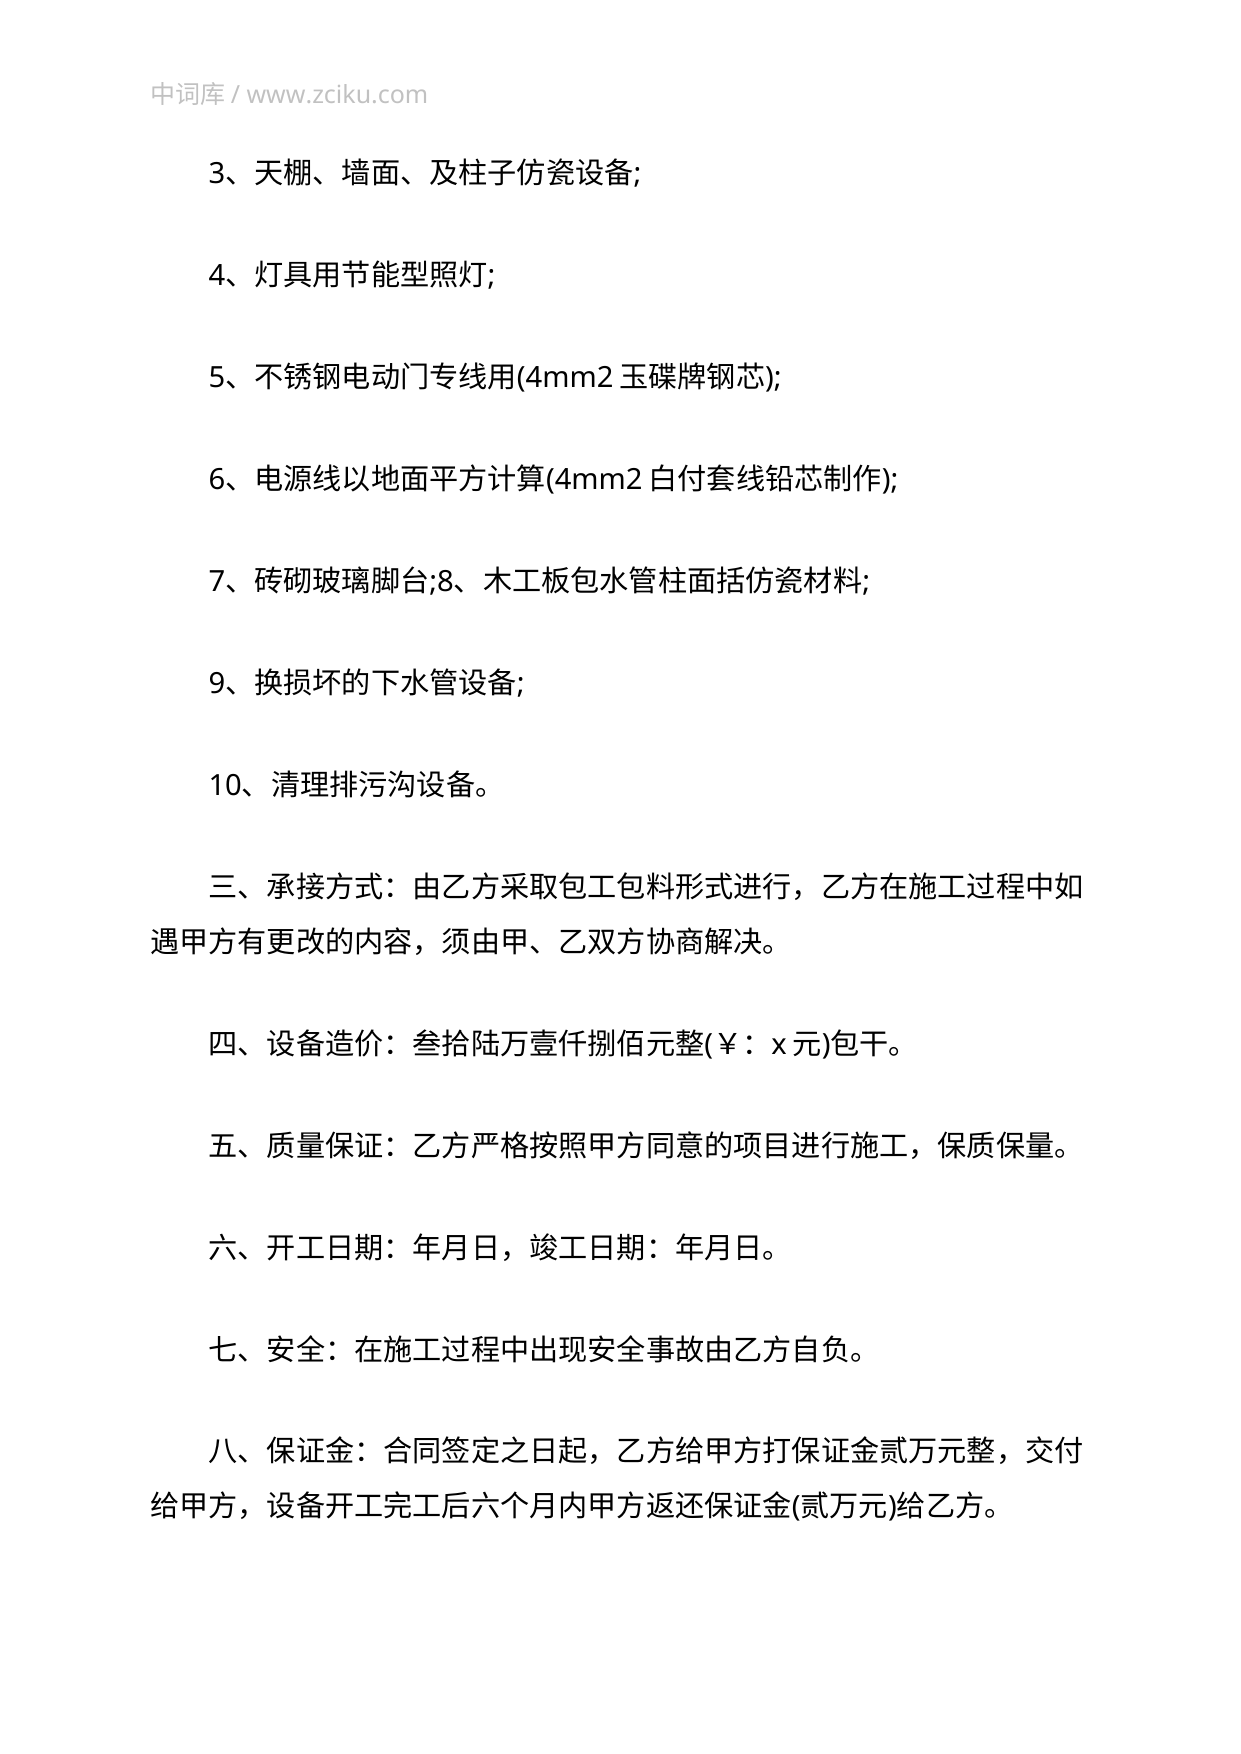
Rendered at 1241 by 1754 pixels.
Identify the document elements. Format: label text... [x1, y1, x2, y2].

text 七、安全：在施工过程中出现安全事故由乙方自负。 [150, 1326, 1090, 1368]
text 10、清理排污沟设备。 [150, 762, 1090, 804]
text 四、设备造价：叁拾陆万壹仟捌佰元整(￥：x元)包干。 [150, 1021, 1090, 1063]
text 4、灯具用节能型照灯; [150, 252, 1090, 294]
text 7、砖砌玻璃脚台;8、木工板包水管柱面括仿瓷材料; [150, 558, 1090, 600]
text 三、承接方式：由乙方采取包工包料形式进行，乙方在施工过程中如遇甲方有更改的内容，须由甲、乙双方协商解决。 [150, 864, 1090, 961]
text 3、天棚、墙面、及柱子仿瓷设备; [150, 150, 1090, 192]
text 6、电源线以地面平方计算(4mm2白付套线铅芯制作); [150, 456, 1090, 498]
text 六、开工日期：年月日，竣工日期：年月日。 [150, 1224, 1090, 1267]
text 八、保证金：合同签定之日起，乙方给甲方打保证金贰万元整，交付给甲方，设备开工完工后六个月内甲方返还保证金(贰万元)给乙方。 [150, 1428, 1090, 1525]
text 5、不锈钢电动门专线用(4mm2玉碟牌钢芯); [150, 354, 1090, 396]
text 9、换损坏的下水管设备; [150, 660, 1090, 702]
text 五、质量保证：乙方严格按照甲方同意的项目进行施工，保质保量。 [150, 1122, 1090, 1165]
